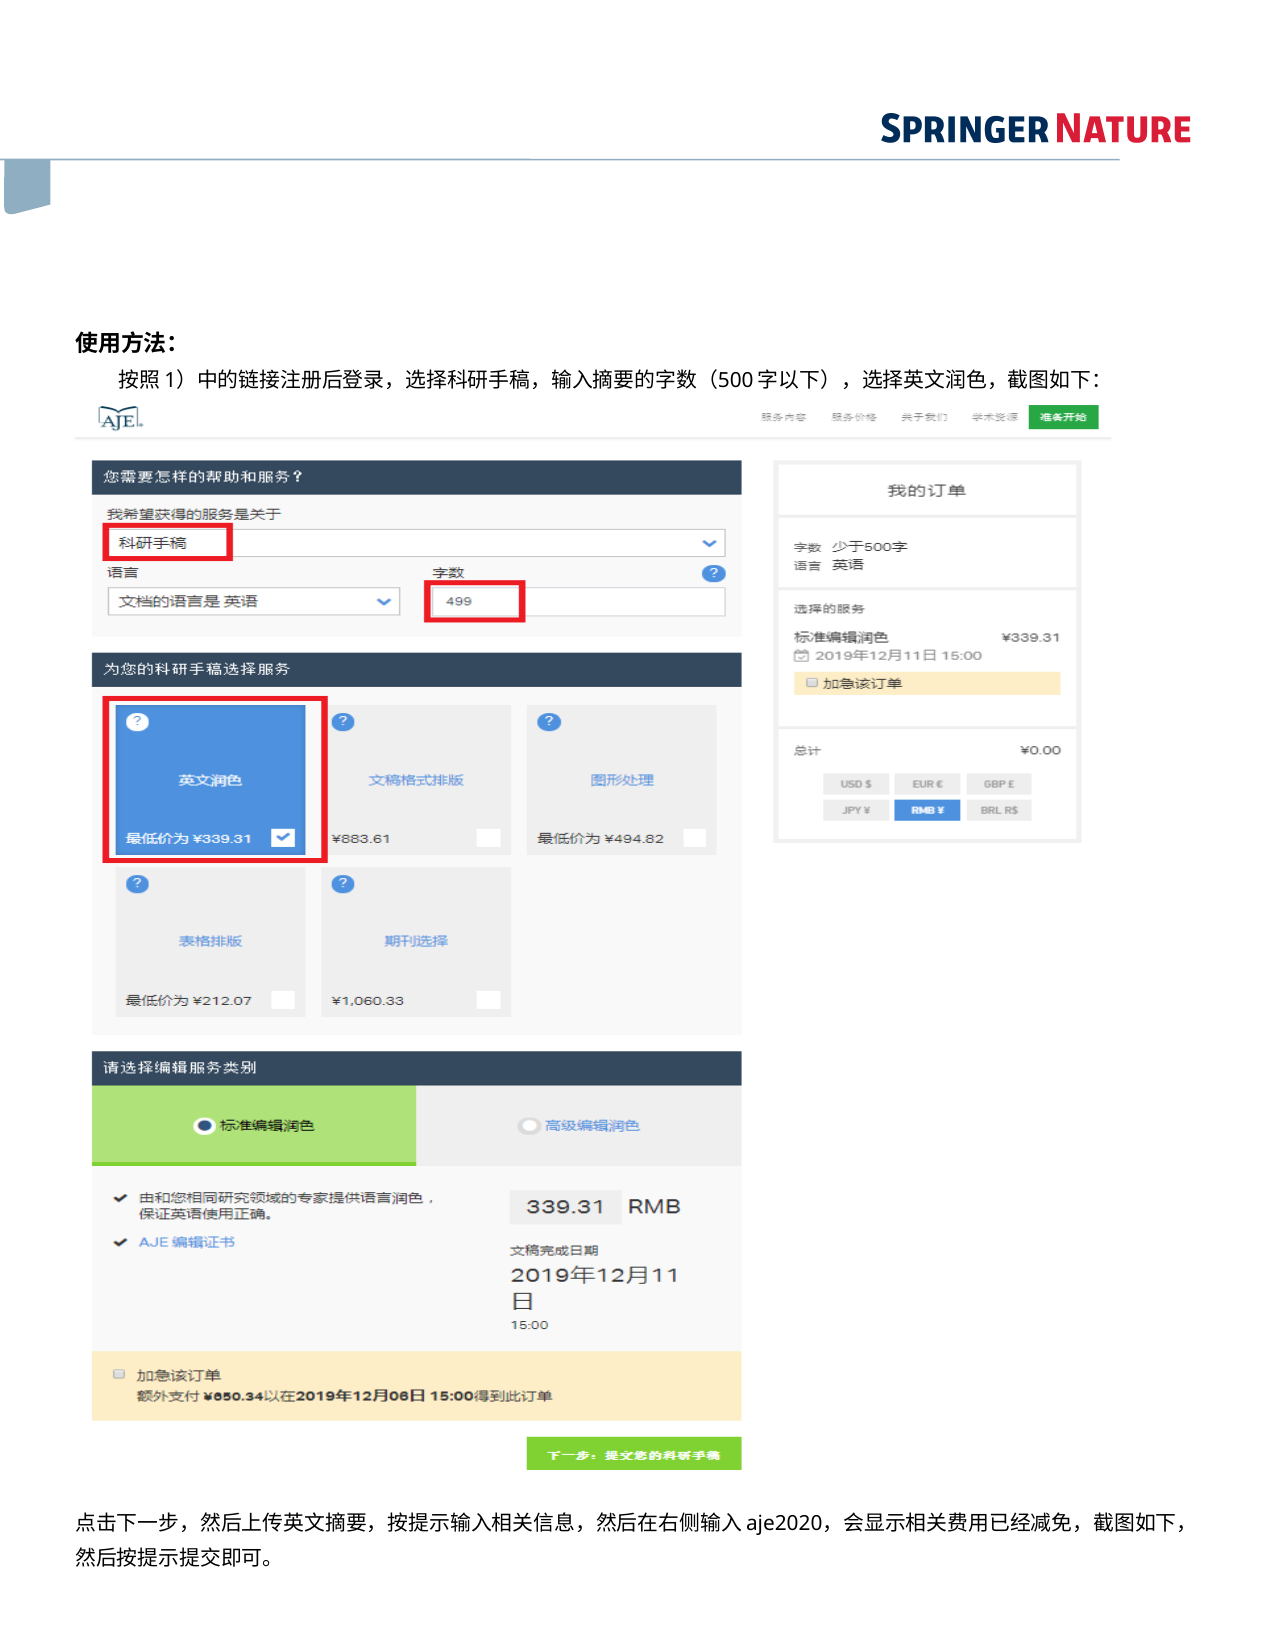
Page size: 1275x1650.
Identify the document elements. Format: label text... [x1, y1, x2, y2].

picture [75, 397, 1112, 1470]
text 按照1）中的链接注册后登录，选择科研手稿，输入摘要的字数（500字以下），选择英文润色，截图如下： [75, 363, 1200, 393]
picture [25, 161, 75, 325]
text 使用方法： [75, 130, 1200, 358]
text 点击下一步，然后上传英文摘要，按提示输入相关信息，然后在右侧输入aje2020，会显示相关费用已经减免，截图如下，然后按提示提交即可。 [75, 1506, 1200, 1571]
picture [25, 25, 1266, 325]
